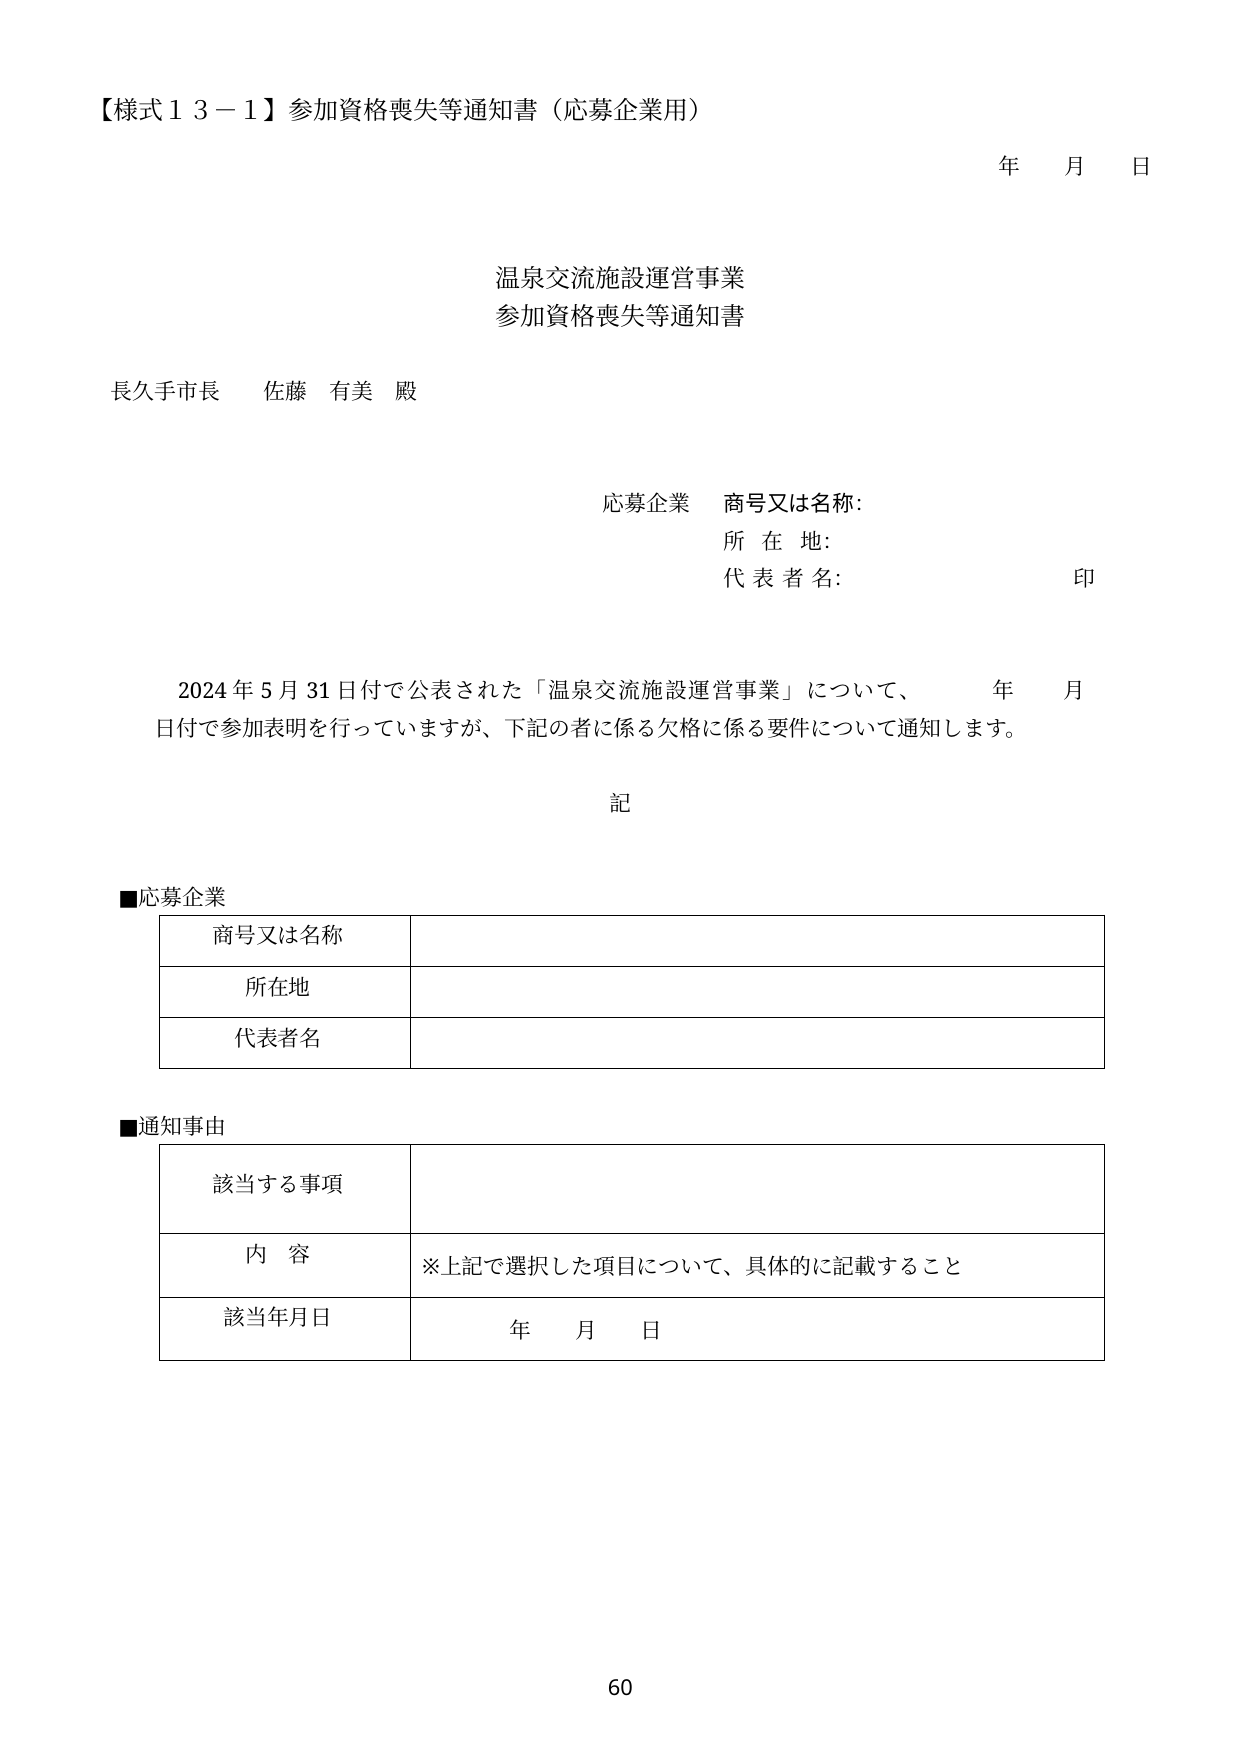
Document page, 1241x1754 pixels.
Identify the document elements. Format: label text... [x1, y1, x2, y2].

text 2024年5月31日付で公表された「温泉交流施設運営事業」について、 年 月 日付で参加表明を行っていますが、下記の者に係る欠格に係る要件について通知します。 [154, 671, 1086, 746]
table_cell 代表者名 [160, 1018, 410, 1068]
text ■応募企業 [118, 877, 1152, 914]
table_header [411, 916, 1104, 966]
text 年 月 日 [89, 146, 1152, 183]
table_cell 年 月 日 [411, 1298, 1104, 1360]
table_header 商号又は名称 [160, 916, 410, 966]
table_cell 該当年月日 [160, 1298, 410, 1360]
table_header 該当する事項 [160, 1145, 410, 1233]
text 代表者名： 印 [723, 558, 1152, 596]
table_cell ※上記で選択した項目について、具体的に記載すること [411, 1234, 1104, 1297]
text 所在地： [723, 521, 1152, 558]
text 長久手市長 佐藤 有美 殿 [89, 371, 1152, 408]
table_cell 内 容 [160, 1234, 410, 1297]
subtitle 記 [89, 783, 1152, 821]
table_header [411, 1145, 1104, 1233]
table_cell 所在地 [160, 967, 410, 1017]
table_cell [411, 1018, 1104, 1068]
text 応募企業 商号又は名称： [603, 483, 1152, 521]
text 参加資格喪失等通知書 [89, 296, 1152, 333]
text ■通知事由 [118, 1106, 1152, 1144]
text 温泉交流施設運営事業 [89, 258, 1152, 296]
table_cell [411, 967, 1104, 1017]
subtitle 【様式１３－１】参加資格喪失等通知書（応募企業用） [89, 89, 1152, 127]
